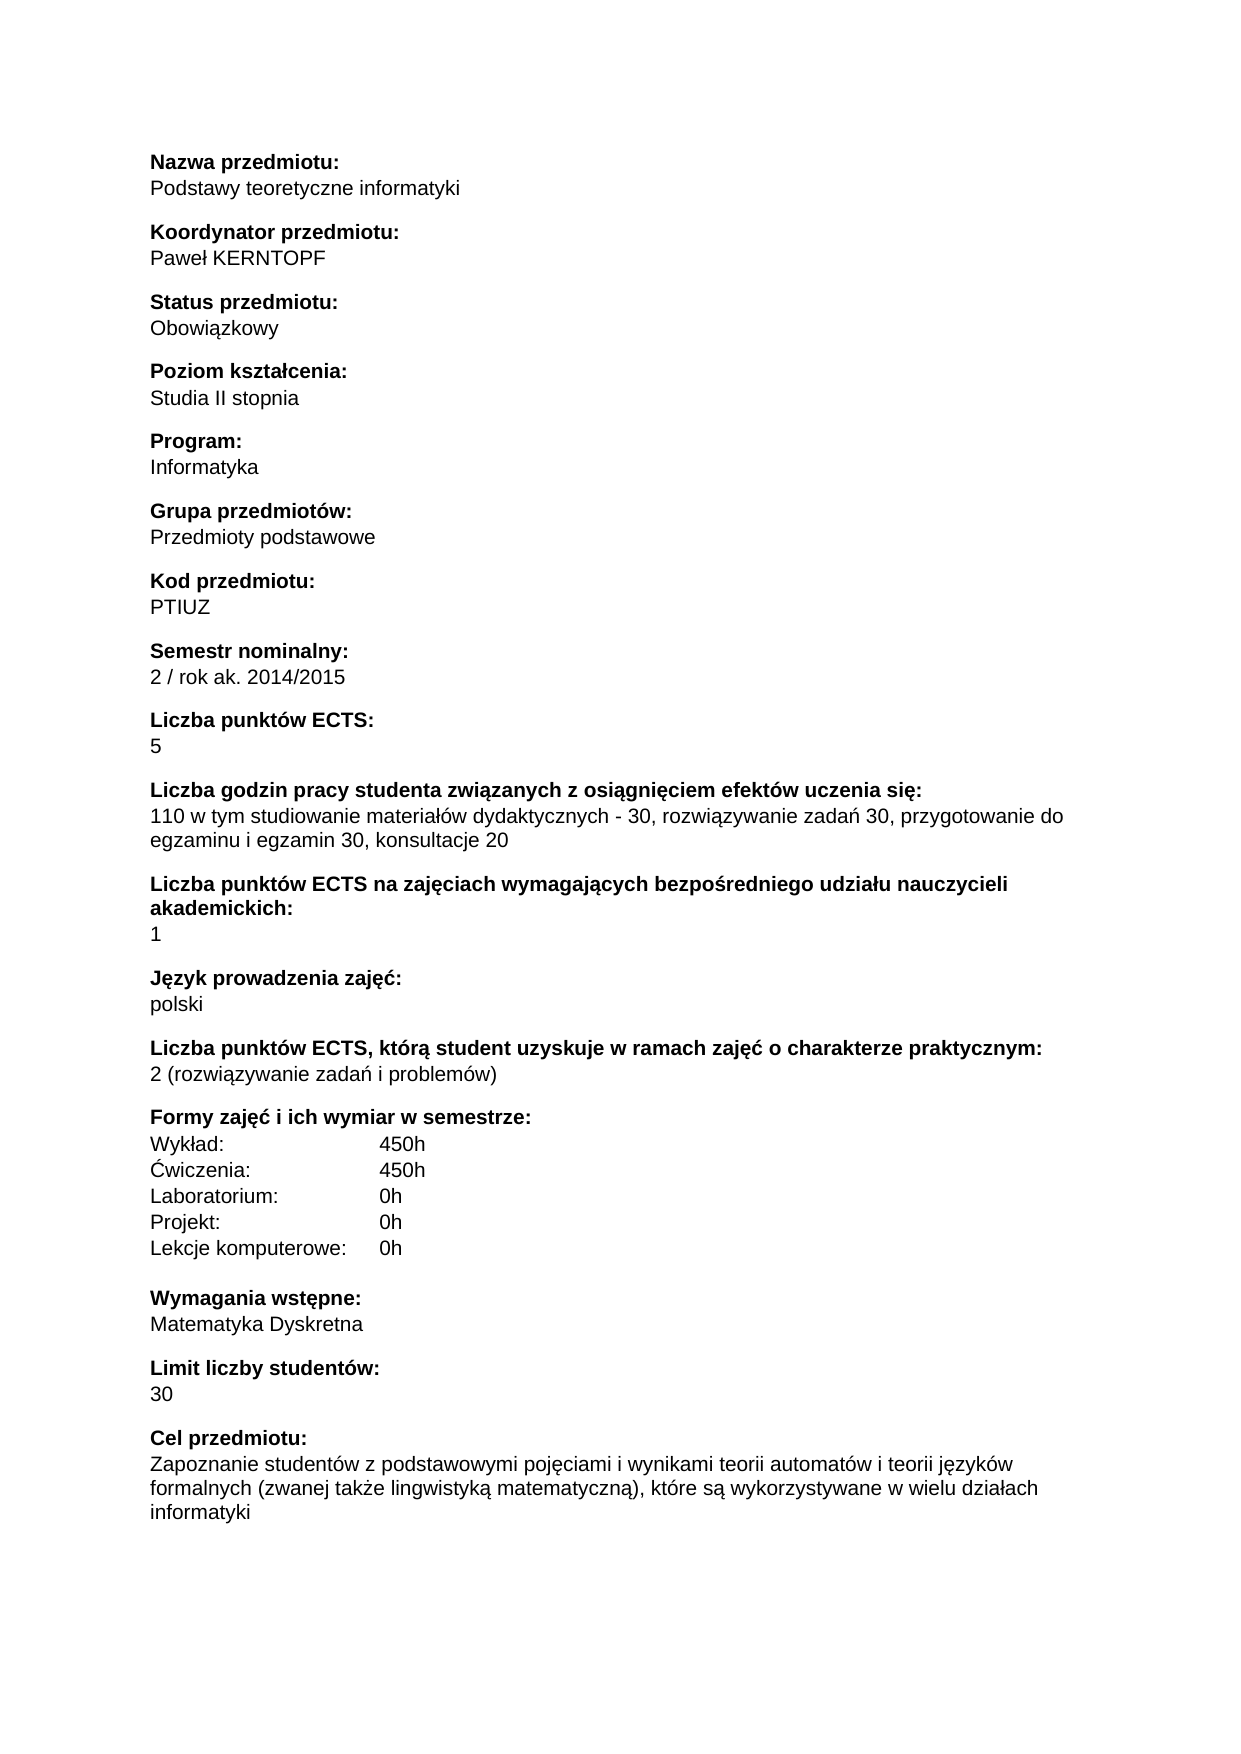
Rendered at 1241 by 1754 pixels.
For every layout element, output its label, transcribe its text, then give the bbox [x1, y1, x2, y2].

table_cell 450h [369, 1156, 597, 1182]
text Przedmioty podstawowe [150, 525, 1090, 549]
table_cell Laboratorium: [140, 1184, 367, 1208]
text Semestr nominalny: [150, 638, 1090, 662]
text 5 [150, 734, 1090, 758]
text Cel przedmiotu: [150, 1426, 1090, 1449]
text Formy zajęć i ich wymiar w semestrze: [150, 1105, 1090, 1129]
text 30 [150, 1382, 1090, 1406]
table_header 450h [369, 1132, 597, 1156]
text Koordynator przedmiotu: [150, 220, 1090, 244]
table_cell 0h [369, 1234, 597, 1260]
table_cell Lekcje komputerowe: [140, 1236, 367, 1260]
table_header Wykład: [140, 1132, 367, 1156]
text 2 (rozwiązywanie zadań i problemów) [150, 1061, 1090, 1085]
text 1 [150, 922, 1090, 946]
text 110 w tym studiowanie materiałów dydaktycznych - 30, rozwiązywanie zadań 30, przygotowanie do egzaminu i egzamin 30, konsultacje 20 [150, 804, 1090, 852]
text Grupa przedmiotów: [150, 499, 1090, 523]
text Liczba punktów ECTS: [150, 708, 1090, 732]
text polski [150, 992, 1090, 1016]
text Liczba punktów ECTS, którą student uzyskuje w ramach zajęć o charakterze praktycznym: [150, 1035, 1090, 1059]
text Limit liczby studentów: [150, 1356, 1090, 1380]
table_cell Projekt: [140, 1210, 367, 1234]
text Studia II stopnia [150, 385, 1090, 409]
text Język prowadzenia zajęć: [150, 966, 1090, 989]
text 2 / rok ak. 2014/2015 [150, 664, 1090, 688]
text Liczba punktów ECTS na zajęciach wymagających bezpośredniego udziału nauczycieli akademickich: [150, 872, 1090, 920]
text Wymagania wstępne: [150, 1286, 1090, 1310]
text Kod przedmiotu: [150, 569, 1090, 593]
table_cell 0h [369, 1182, 597, 1208]
text PTIUZ [150, 595, 1090, 619]
text Poziom kształcenia: [150, 359, 1090, 383]
text Obowiązkowy [150, 316, 1090, 339]
text Program: [150, 429, 1090, 453]
text Podstawy teoretyczne informatyki [150, 176, 1090, 200]
text Informatyka [150, 455, 1090, 479]
table_cell Ćwiczenia: [140, 1158, 367, 1182]
text Nazwa przedmiotu: [150, 150, 1090, 174]
text Paweł KERNTOPF [150, 246, 1090, 270]
text Matematyka Dyskretna [150, 1312, 1090, 1336]
table_cell 0h [369, 1208, 597, 1234]
text Liczba godzin pracy studenta związanych z osiągnięciem efektów uczenia się: [150, 778, 1090, 802]
text Zapoznanie studentów z podstawowymi pojęciami i wynikami teorii automatów i teorii języków formalnych (zwanej także lingwistyką matematyczną), które są wykorzystywane w wielu działach informatyki [150, 1452, 1090, 1523]
text Status przedmiotu: [150, 289, 1090, 313]
